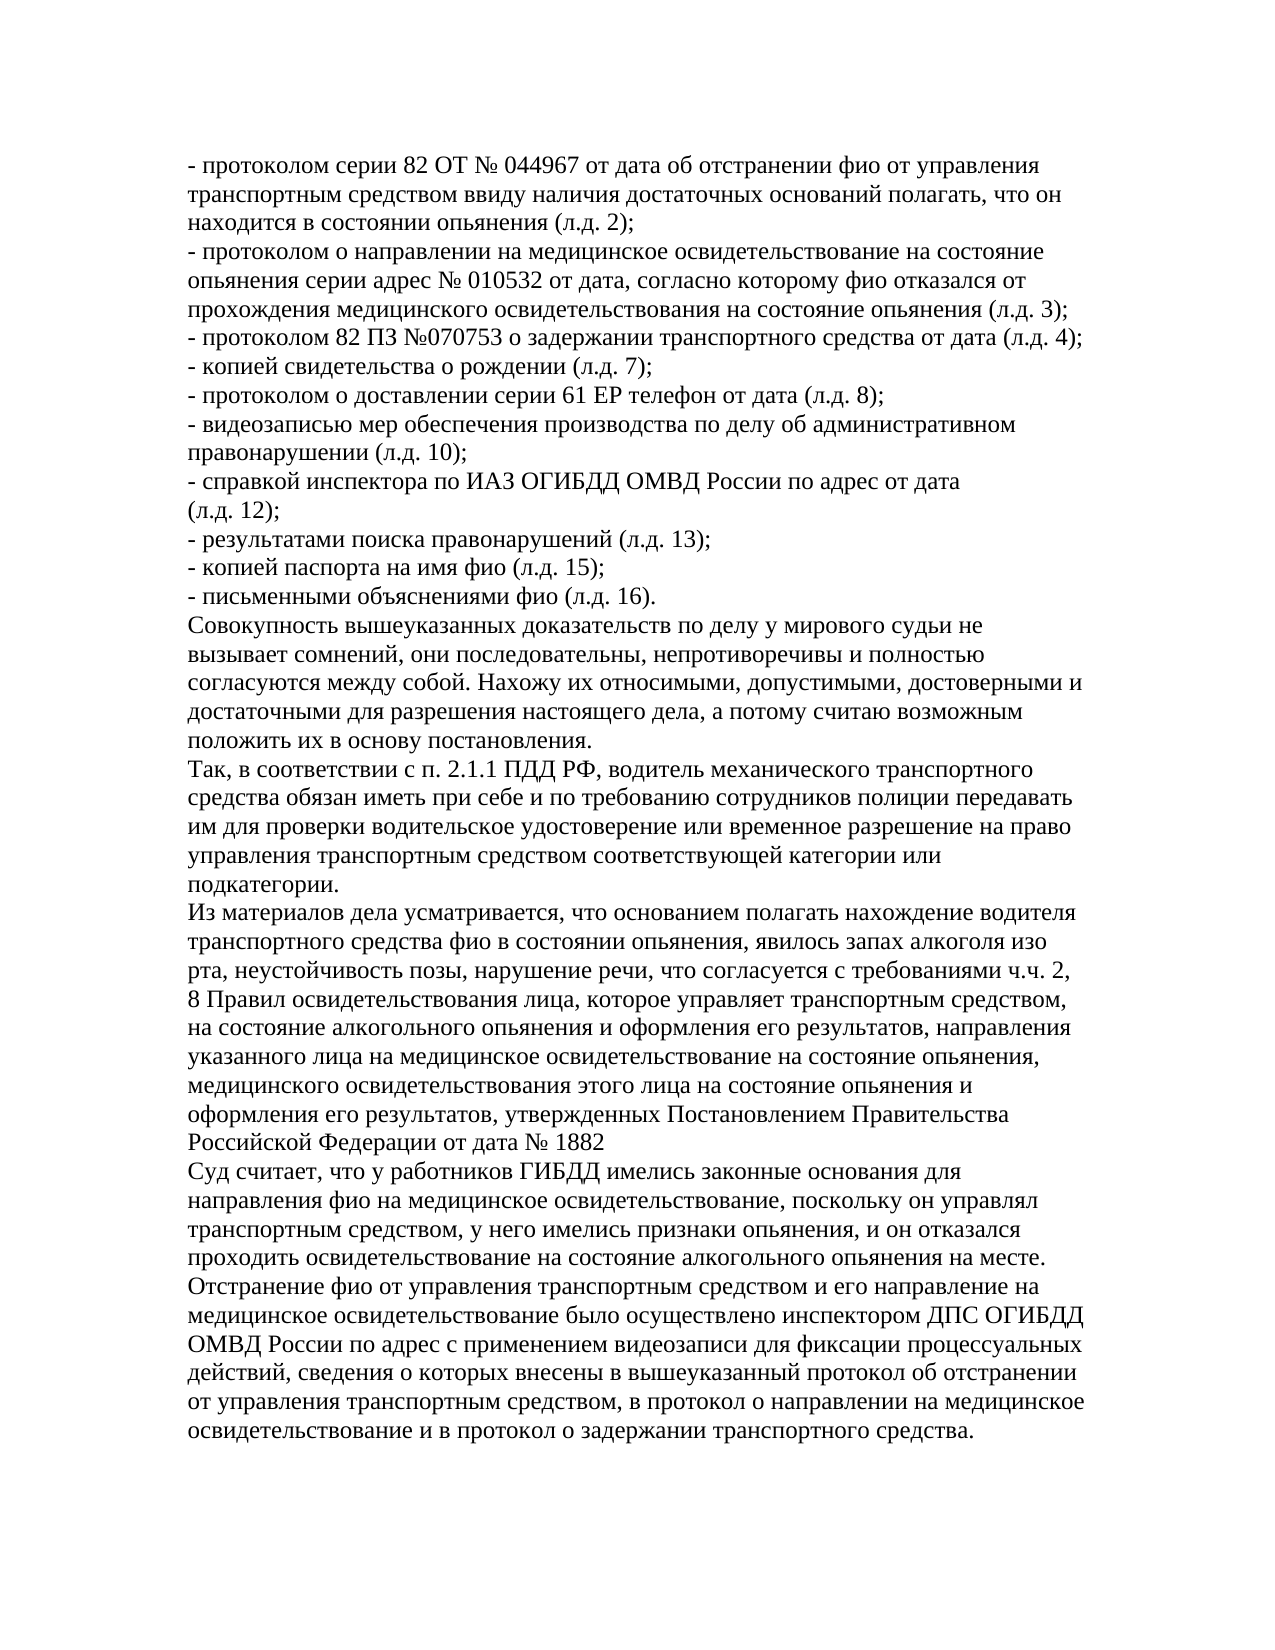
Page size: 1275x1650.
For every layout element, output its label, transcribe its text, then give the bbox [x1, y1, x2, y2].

text Суд считает, что у работников ГИБДД имелись законные основания для направления фио на медицинское освидетельствование, поскольку он управлял транспортным средством, у него имелись признаки опьянения, и он отказался проходить освидетельствование на состояние алкогольного опьянения на месте. [187, 1156, 1087, 1271]
text Совокупность вышеуказанных доказательств по делу у мирового судьи не вызывает сомнений, они последовательны, непротиворечивы и полностью согласуются между собой. Нахожу их относимыми, допустимыми, достоверными и достаточными для разрешения настоящего дела, а потому считаю возможным положить их в основу постановления. [187, 610, 1087, 754]
text - протоколом о доставлении серии 61 ЕР телефон от дата (л.д. 8); [187, 380, 1087, 409]
text Так, в соответствии с п. 2.1.1 ПДД РФ, водитель механического транспортного средства обязан иметь при себе и по требованию сотрудников полиции передавать им для проверки водительское удостоверение или временное разрешение на право управления транспортным средством соответствующей категории или подкатегории. [187, 754, 1087, 897]
text - протоколом 82 ПЗ №070753 о задержании транспортного средства от дата (л.д. 4); [187, 322, 1087, 351]
text - протоколом серии 82 ОТ № 044967 от дата об отстранении фио от управления транспортным средством ввиду наличия достаточных оснований полагать, что он находится в состоянии опьянения (л.д. 2); [187, 150, 1087, 236]
text Из материалов дела усматривается, что основанием полагать нахождение водителя транспортного средства фио в состоянии опьянения, явилось запах алкоголя изо рта, неустойчивость позы, нарушение речи, что согласуется с требованиями ч.ч. 2, 8 Правил освидетельствования лица, которое управляет транспортным средством, на состояние алкогольного опьянения и оформления его результатов, направления указанного лица на медицинское освидетельствование на состояние опьянения, медицинского освидетельствования этого лица на состояние опьянения и оформления его результатов, утвержденных Постановлением Правительства Российской Федерации от дата № 1882 [187, 897, 1087, 1156]
text - справкой инспектора по ИАЗ ОГИБДД ОМВД России по адрес от дата (л.д. 12); [187, 466, 1087, 524]
text - копией паспорта на имя фио (л.д. 15); [187, 552, 1087, 581]
text - видеозаписью мер обеспечения производства по делу об административном правонарушении (л.д. 10); [187, 409, 1087, 466]
text - письменными объяснениями фио (л.д. 16). [187, 581, 1087, 610]
text - результатами поиска правонарушений (л.д. 13); [187, 524, 1087, 552]
text - копией свидетельства о рождении (л.д. 7); [187, 351, 1087, 380]
text Отстранение фио от управления транспортным средством и его направление на медицинское освидетельствование было осуществлено инспектором ДПС ОГИБДД ОМВД России по адрес с применением видеозаписи для фиксации процессуальных действий, сведения о которых внесены в вышеуказанный протокол об отстранении от управления транспортным средством, в протокол о направлении на медицинское освидетельствование и в протокол о задержании транспортного средства. [187, 1271, 1087, 1444]
text - протоколом о направлении на медицинское освидетельствование на состояние опьянения серии адрес № 010532 от дата, согласно которому фио отказался от прохождения медицинского освидетельствования на состояние опьянения (л.д. 3); [187, 236, 1087, 322]
